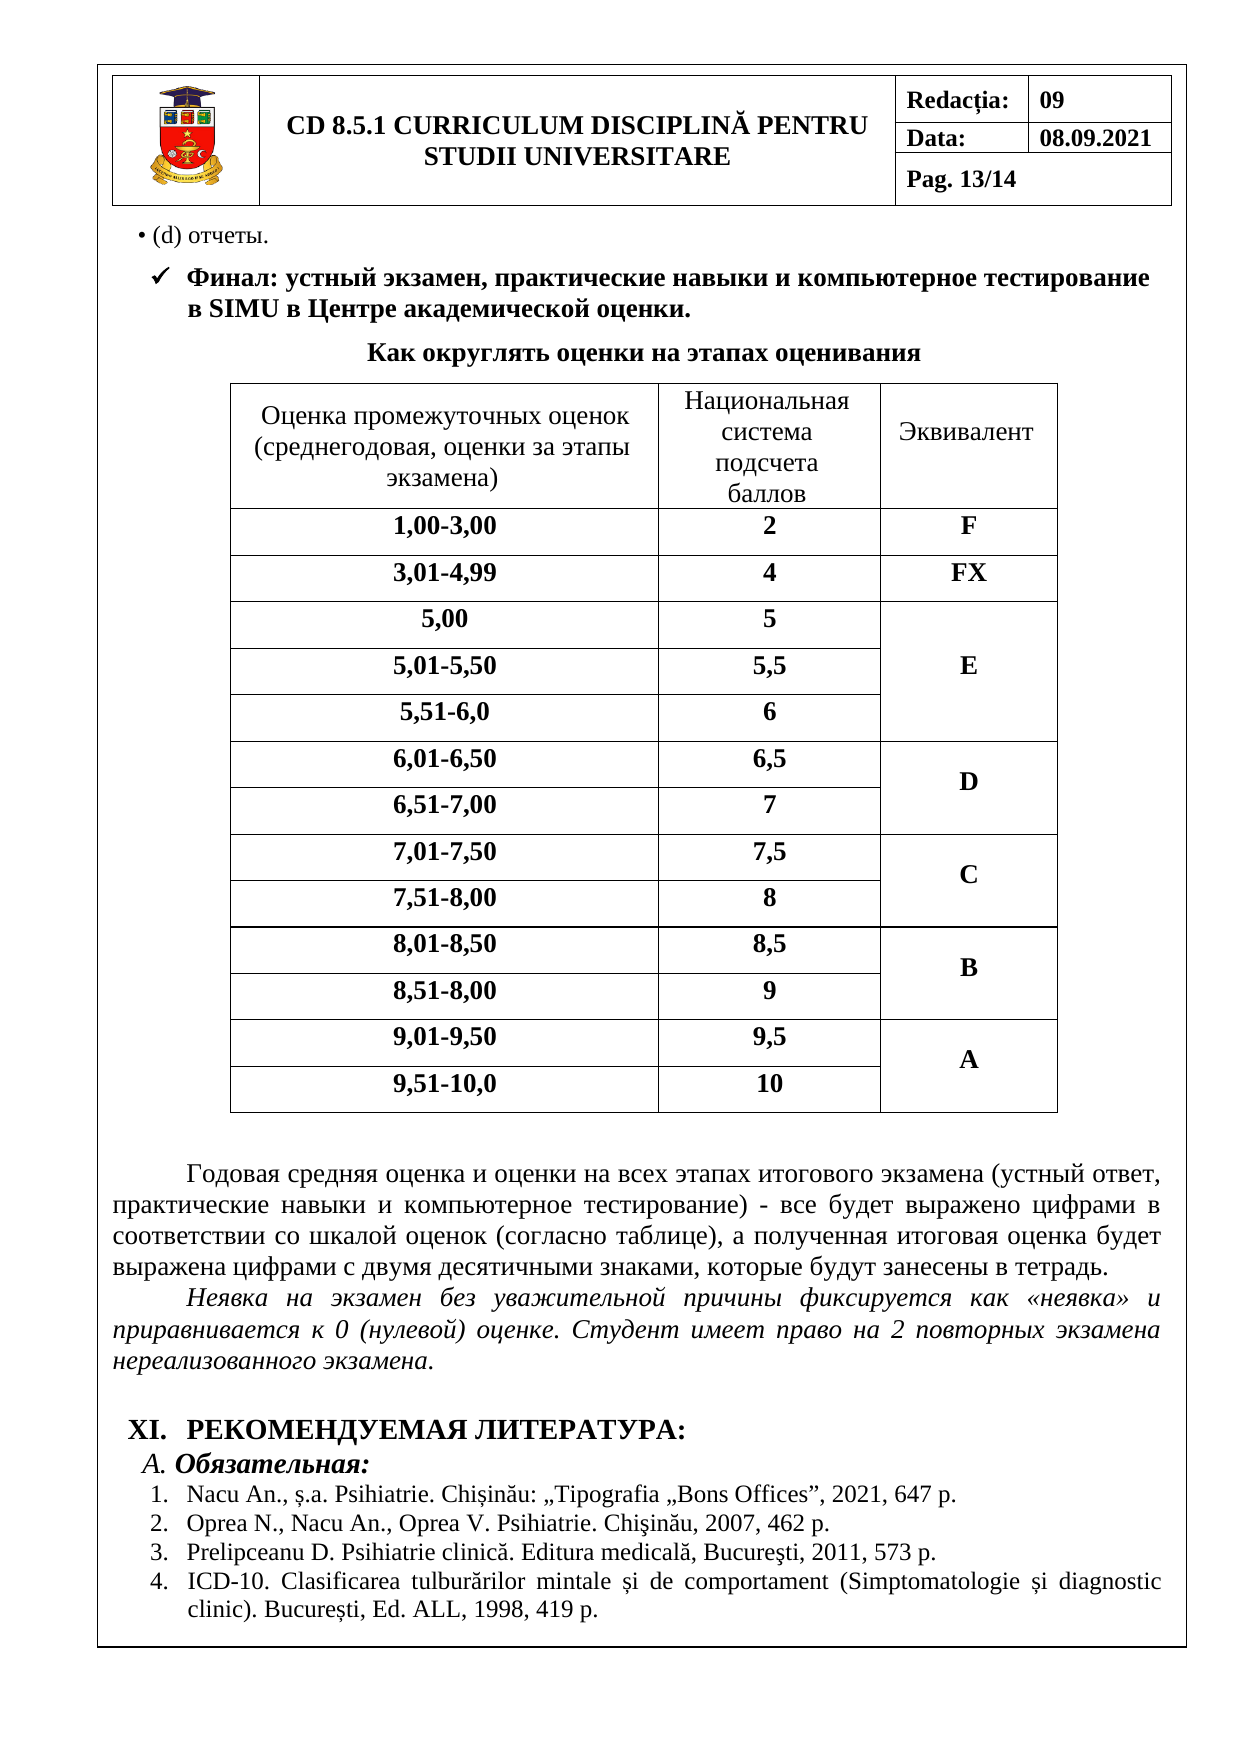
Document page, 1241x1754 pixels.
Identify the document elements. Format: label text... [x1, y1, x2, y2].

table_cell 7,5 [659, 835, 880, 880]
table_cell 6,01-6,50 [231, 742, 658, 787]
table_cell 9 [659, 974, 880, 1019]
table_cell 9,01-9,50 [231, 1020, 658, 1066]
table_header Оценка промежуточных оценок (среднегодовая, оценки за этапы экзамена) [231, 384, 658, 508]
table_cell D [881, 742, 1057, 833]
table_cell 2 [659, 509, 880, 555]
list Nacu An., ș.a. Psihiatrie. Chișinău: „Tipografia „Bons Offices”, 2021, 647 p. [150, 1479, 1162, 1508]
table_cell 10 [659, 1067, 880, 1112]
table_cell 7 [659, 788, 880, 833]
picture [140, 86, 236, 185]
table_cell 7,51-8,00 [231, 881, 658, 926]
table_cell 7,01-7,50 [231, 835, 658, 880]
table_header Национальная система подсчета баллов [659, 384, 880, 508]
table_cell 5,51-6,0 [231, 695, 658, 741]
table_cell E [881, 602, 1057, 741]
list A. Обязательная: [142, 1446, 1162, 1479]
table_cell 8 [659, 881, 880, 926]
text Как округлять оценки на этапах оценивания [131, 336, 1157, 367]
table_header Эквивалент [881, 384, 1057, 508]
table_cell 4 [659, 556, 880, 601]
table_cell 8,5 [659, 928, 880, 973]
table_cell 5 [659, 602, 880, 648]
table_cell 5,00 [231, 602, 658, 648]
text Годовая средняя оценка и оценки на всех этапах итогового экзамена (устный ответ, практические навыки и компьютерное тестирование) - все будет выражено цифрами в соответствии со шкалой оценок (согласно таблице), а полученная итоговая оценка будет выражена цифрами с двумя десятичными знаками, которые будут занесены в тетрадь. [112, 1157, 1162, 1282]
table_cell 5,01-5,50 [231, 649, 658, 694]
table_cell 5,5 [659, 649, 880, 694]
table_cell 1,00-3,00 [231, 509, 658, 555]
list Oprea N., Nacu An., Oprea V. Psihiatrie. Chişinău, 2007, 462 p. [150, 1508, 1162, 1537]
table_cell C [881, 835, 1057, 926]
table_cell 6 [659, 695, 880, 741]
table_cell 9,51-10,0 [231, 1067, 658, 1112]
table_cell 8,01-8,50 [231, 928, 658, 973]
text Неявка на экзамен без уважительной причины фиксируется как «неявка» и приравнивается к 0 (нулевой) оценке. Студент имеет право на 2 повторных экзамена нереализованного экзамена. [112, 1282, 1162, 1375]
table_cell 3,01-4,99 [231, 556, 658, 601]
list Финал: устный экзамен, практические навыки и компьютерное тестирование в SIMU в Центре академической оценки. [150, 261, 1157, 323]
list Рекомендуемая литература: [127, 1412, 1162, 1446]
table_cell 6,51-7,00 [231, 788, 658, 833]
list Prelipceanu D. Psihiatrie clinică. Editura medicală, Bucureşti, 2011, 573 p. [150, 1537, 1162, 1566]
table_cell B [881, 928, 1057, 1019]
table_cell 8,51-8,00 [231, 974, 658, 1019]
table_cell F [881, 509, 1057, 555]
table_cell A [881, 1020, 1057, 1112]
table_cell FX [881, 556, 1057, 601]
table_cell 9,5 [659, 1020, 880, 1066]
table_cell 6,5 [659, 742, 880, 787]
list ICD-10. Clasificarea tulburărilor mintale și de comportament (Simptomatologie și diagnostic clinic). București, Ed. ALL, 1998, 419 p. [150, 1566, 1162, 1623]
text • (d) отчеты. [112, 220, 1162, 249]
